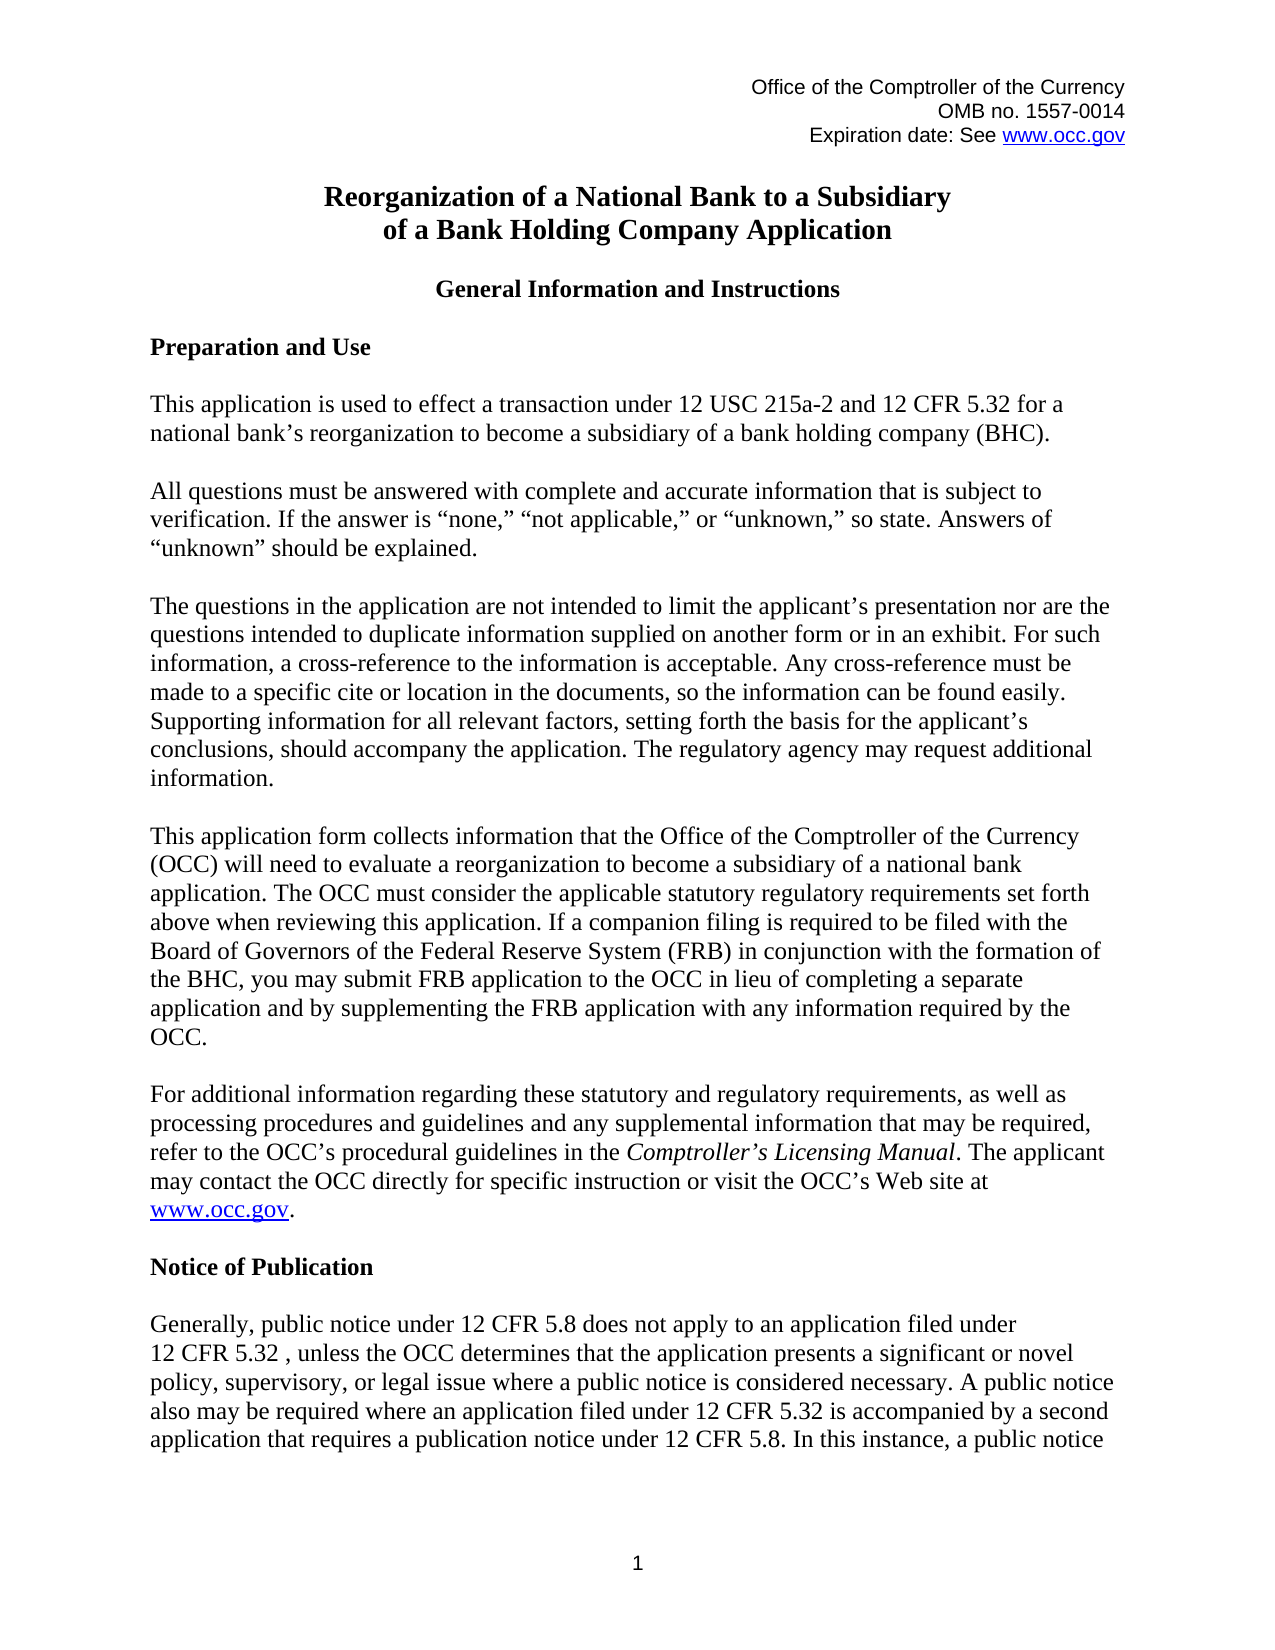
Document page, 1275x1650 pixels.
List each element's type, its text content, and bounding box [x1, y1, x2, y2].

subtitle Reorganization of a National Bank to a Subsidiary of a Bank Holding Company Application [150, 179, 1125, 246]
text This application form collects information that the Office of the Comptroller of the Currency (OCC) will need to evaluate a reorganization to become a subsidiary of a national bank application. The OCC must consider the applicable statutory regulatory requirements set forth above when reviewing this application. If a companion filing is required to be filed with the Board of Governors of the Federal Reserve System (FRB) in conjunction with the formation of the BHC, you may submit FRB application to the OCC in lieu of completing a separate application and by supplementing the FRB application with any information required by the OCC. [150, 821, 1125, 1051]
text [150, 1309, 1125, 1453]
text The questions in the application are not intended to limit the applicant’s presentation nor are the questions intended to duplicate information supplied on another form or in an exhibit. For such information, a cross-reference to the information is acceptable. Any cross-reference must be made to a specific cite or location in the documents, so the information can be found easily. Supporting information for all relevant factors, setting forth the basis for the applicant’s conclusions, should accompany the application. The regulatory agency may request additional information. [150, 591, 1125, 792]
text This application is used to effect a transaction under 12 USC 215a-2 and 12 CFR 5.32 for a national bank’s reorganization to become a subsidiary of a bank holding company (BHC). [150, 389, 1125, 447]
text Notice of Publication [150, 1252, 1125, 1281]
text For additional information regarding these statutory and regulatory requirements, as well as processing procedures and guidelines and any supplemental information that may be required, refer to the OCC’s procedural guidelines in the Comptroller’s Licensing Manual. The applicant may contact the OCC directly for specific instruction or visit the OCC’s Web site at www.occ.gov. [150, 1079, 1125, 1223]
text All questions must be answered with complete and accurate information that is subject to verification. If the answer is “none,” “not applicable,” or “unknown,” so state. Answers of “unknown” should be explained. [150, 476, 1125, 562]
text Preparation and Use [150, 332, 1125, 361]
text General Information and Instructions [150, 274, 1125, 303]
